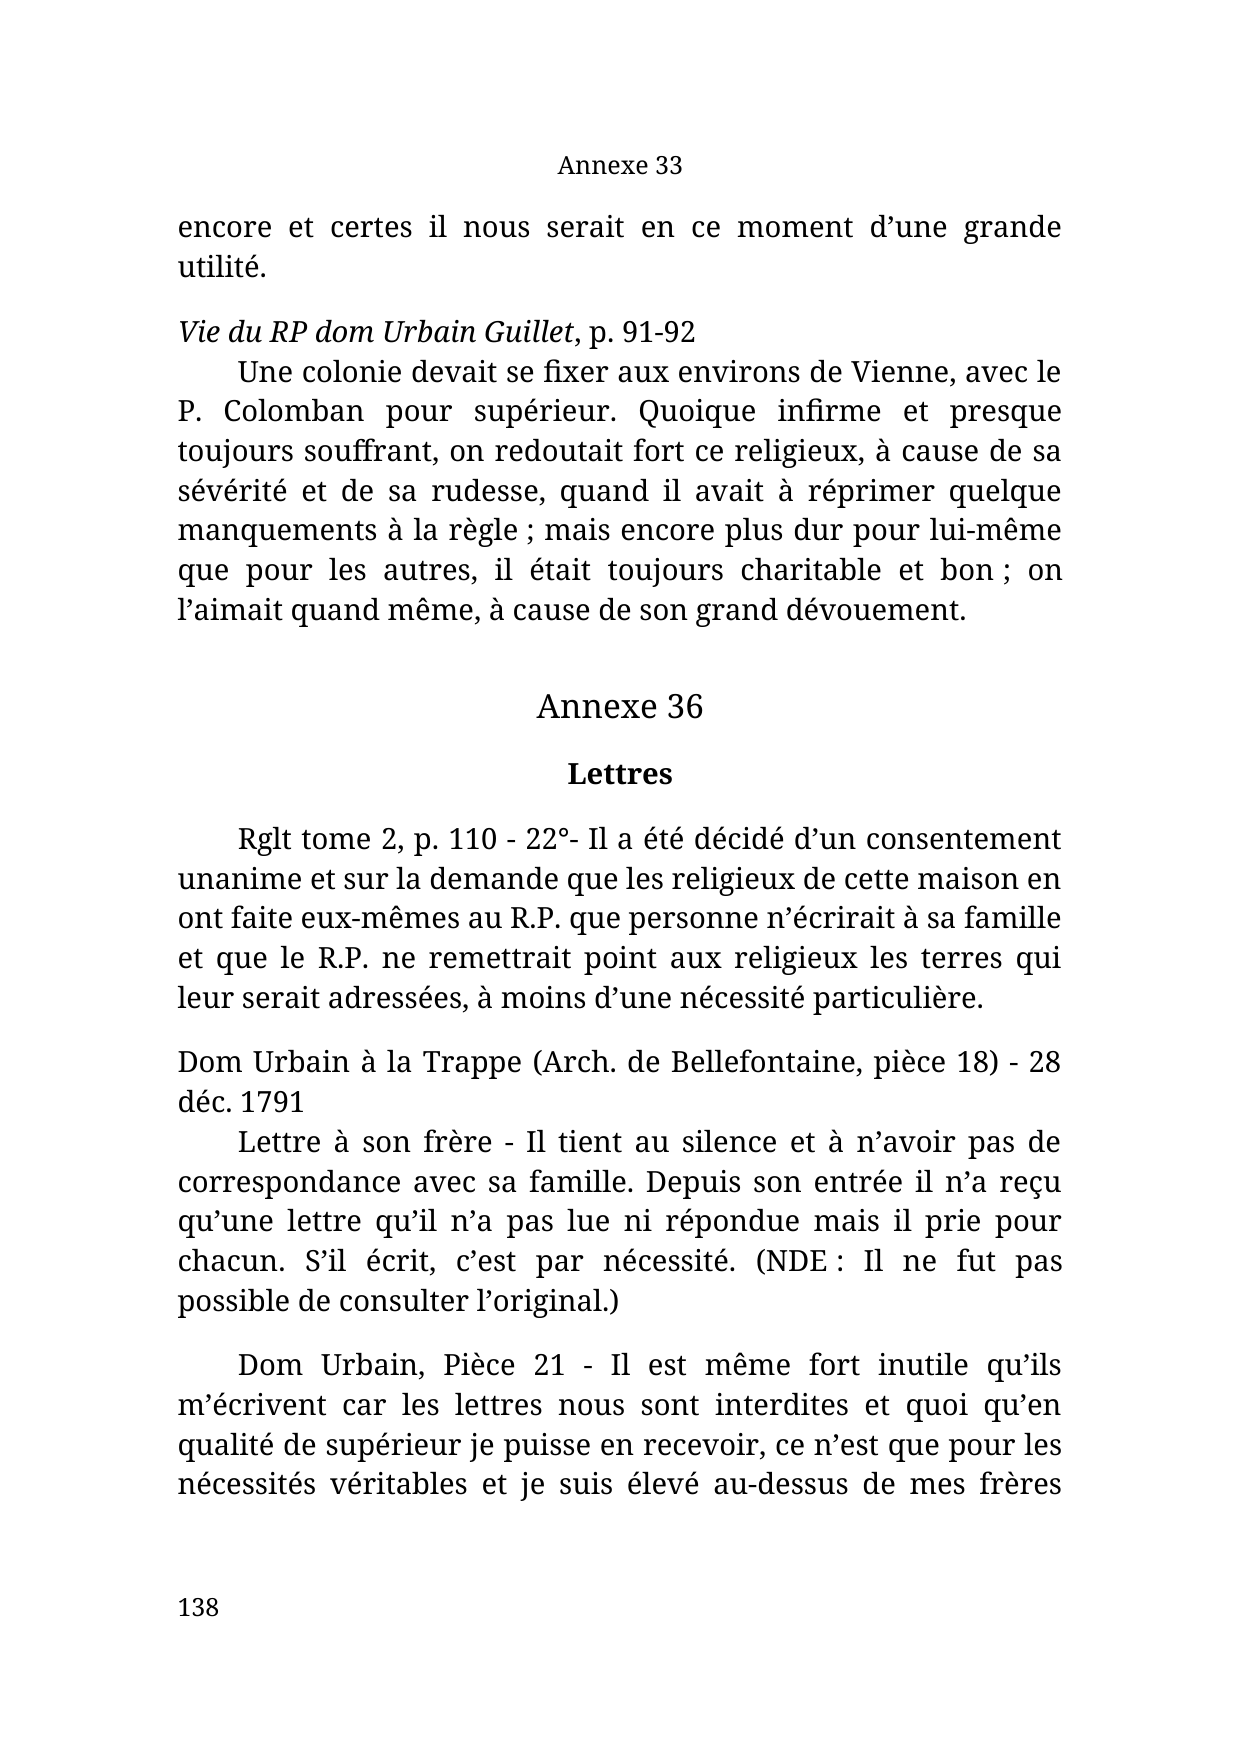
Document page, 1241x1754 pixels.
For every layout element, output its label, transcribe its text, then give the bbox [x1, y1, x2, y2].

text Dom Urbain à la Trappe (Arch. de Bellefontaine, pièce 18) - 28 déc. 1791 [177, 1042, 1063, 1121]
text Lettre à son frère - Il tient au silence et à n’avoir pas de correspondance avec sa famille. Depuis son entrée il n’a reçu qu’une lettre qu’il n’a pas lue ni répondue mais il prie pour chacun. S’il écrit, c’est par nécessité. (NDE : Il ne fut pas possible de consulter l’original.) [177, 1121, 1063, 1319]
subtitle Lettres [177, 754, 1063, 793]
text Vie du RP dom Urbain Guillet, p. 91-92 [177, 311, 1063, 351]
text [177, 1344, 1063, 1503]
text Annexe 36 [177, 679, 1063, 729]
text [177, 207, 1063, 286]
text Rglt tome 2, p. 110 - 22°- Il a été décidé d’un consentement unanime et sur la demande que les religieux de cette maison en ont faite eux-mêmes au R.P. que personne n’écrirait à sa famille et que le R.P. ne remettrait point aux religieux les terres qui leur serait adressées, à moins d’une nécessité particulière. [177, 818, 1063, 1017]
text Une colonie devait se fixer aux environs de Vienne, avec le P. Colomban pour supérieur. Quoique infirme et presque toujours souffrant, on redoutait fort ce religieux, à cause de sa sévérité et de sa rudesse, quand il avait à réprimer quelque manquements à la règle ; mais encore plus dur pour lui-même que pour les autres, il était toujours charitable et bon ; on l’aimait quand même, à cause de son grand dévouement. [177, 351, 1063, 629]
